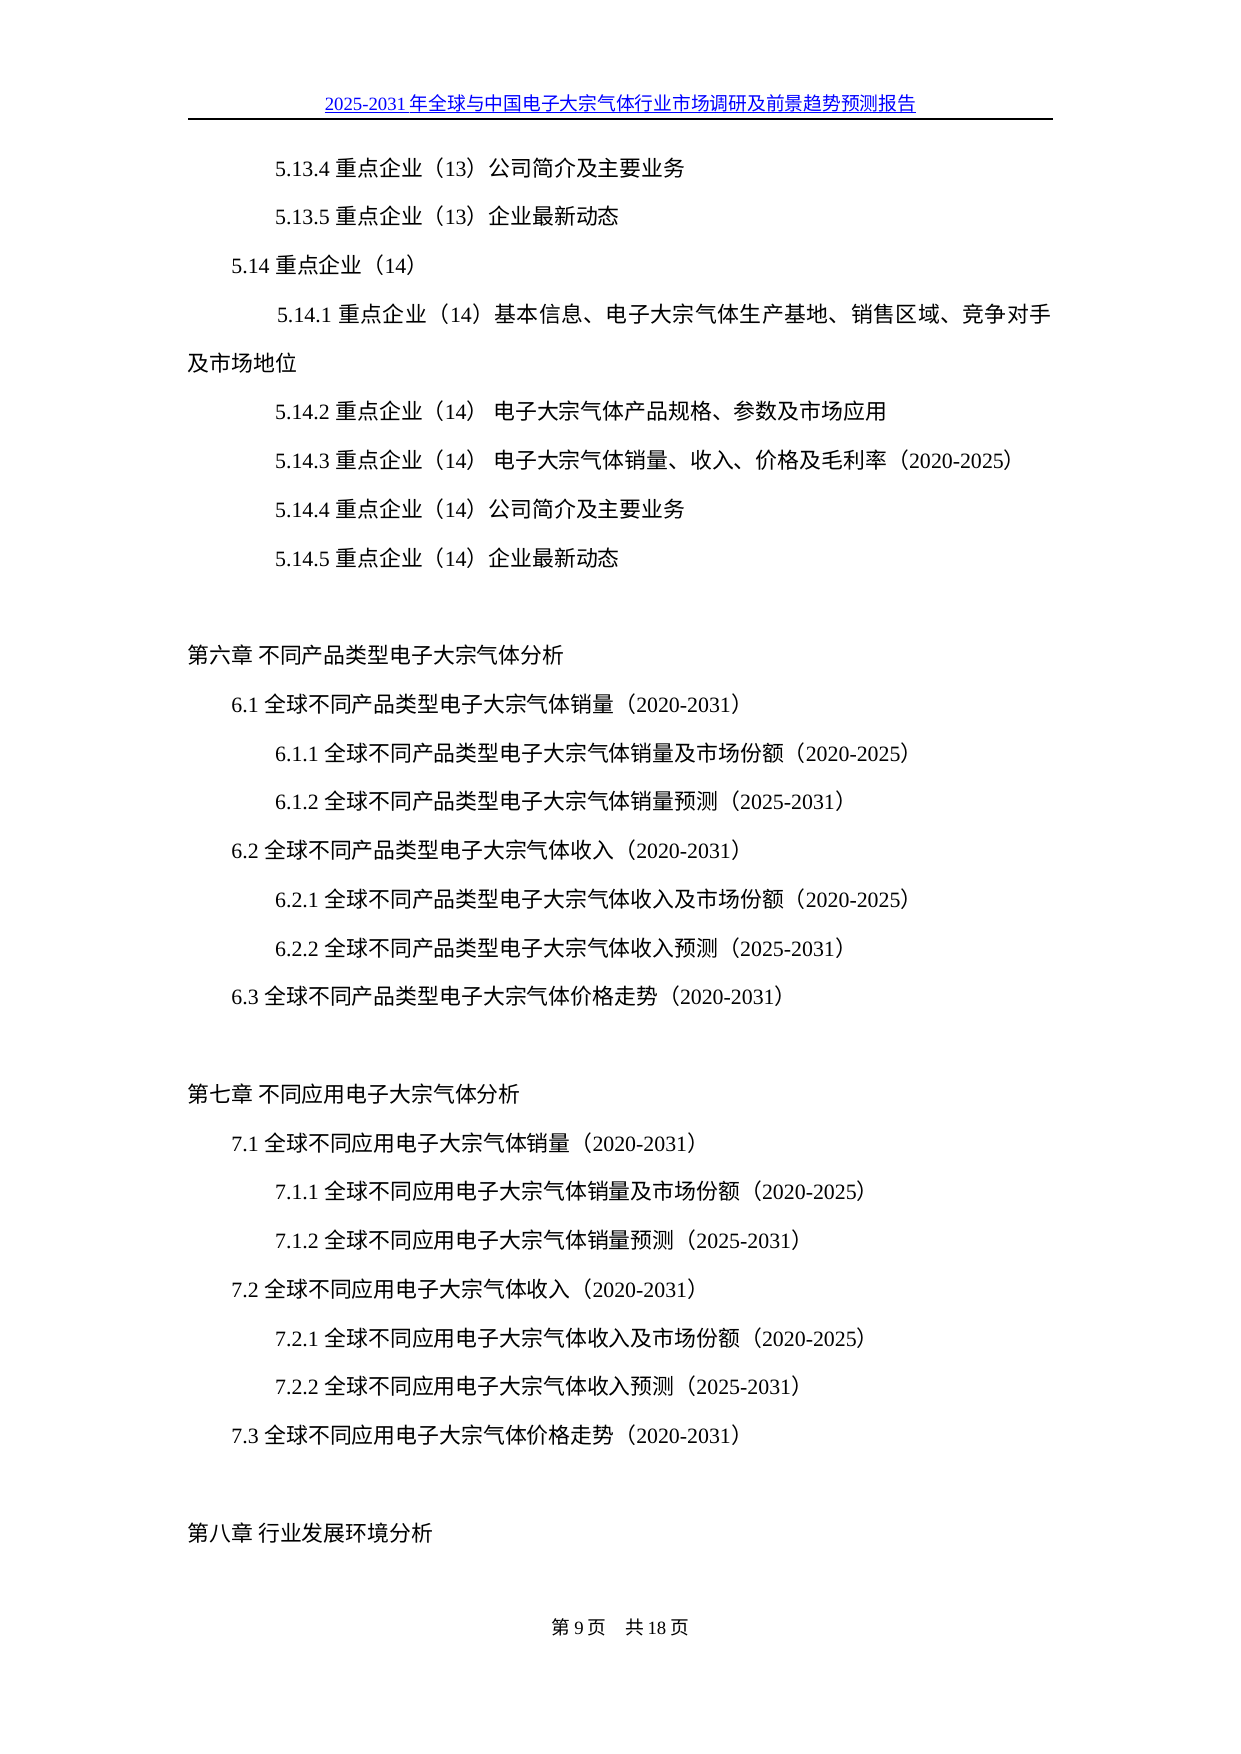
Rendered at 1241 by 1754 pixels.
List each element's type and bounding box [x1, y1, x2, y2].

text [187, 150, 1053, 1548]
